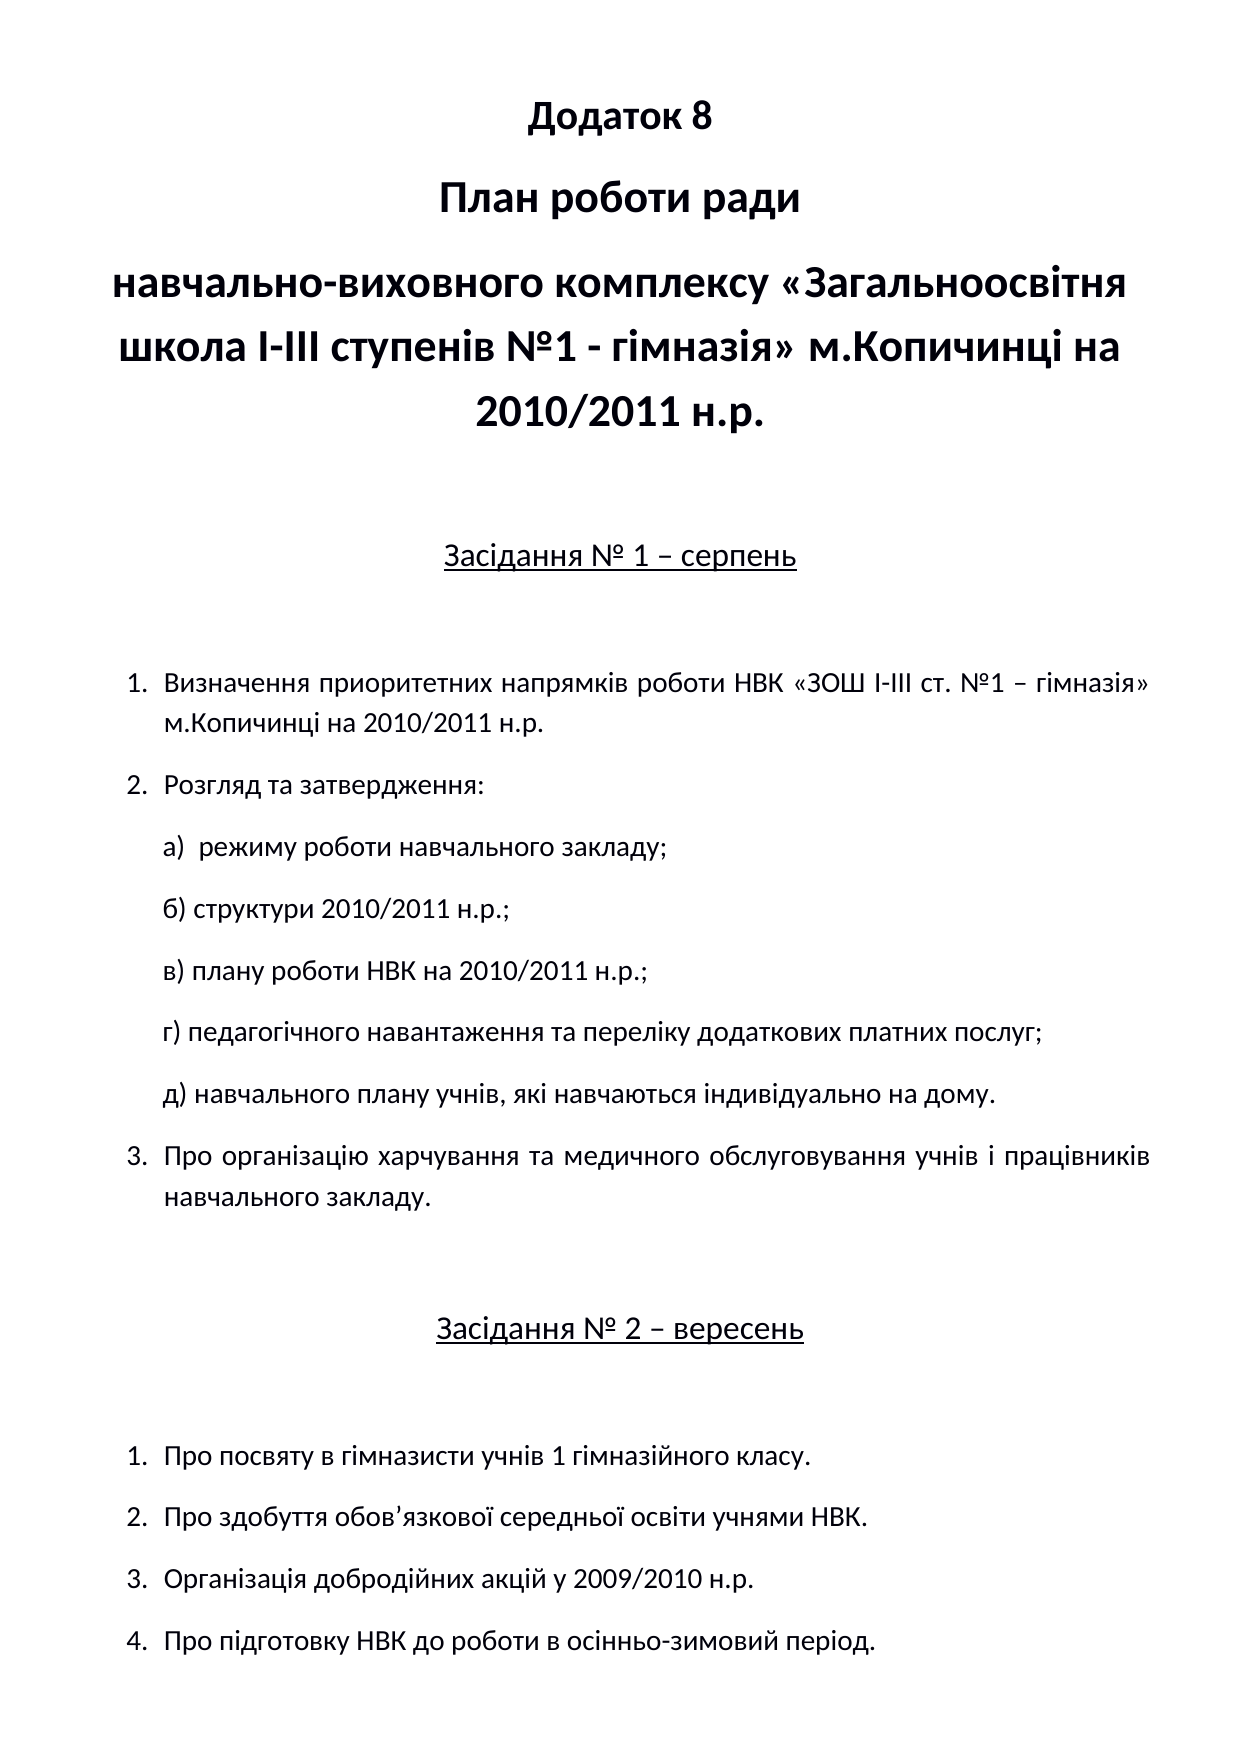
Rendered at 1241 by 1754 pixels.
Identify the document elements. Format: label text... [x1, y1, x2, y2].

text д) навчального плану учнів, які навчаються індивідуально на дому. [162, 1075, 1152, 1111]
text навчально-виховного комплексу «Загальноосвітня школа І-ІІІ ступенів №1 - гімназія» м.Копичинці на 2010/2011 н.р. [88, 253, 1152, 437]
list Визначення приоритетних напрямків роботи НВК «ЗОШ І-ІІІ ст. №1 – гімназія» м.Копичинці на 2010/2011 н.р. [126, 664, 1152, 740]
text в) плану роботи НВК на 2010/2011 н.р.; [162, 952, 1152, 987]
text Додаток 8 [88, 89, 1152, 139]
text г) педагогічного навантаження та переліку додаткових платних послуг; [162, 1013, 1152, 1049]
text План роботи ради [88, 168, 1152, 224]
list Про підготовку НВК до роботи в осінньо-зимовий період. [126, 1622, 1152, 1658]
text б) структури 2010/2011 н.р.; [162, 890, 1152, 926]
list Розгляд та затвердження: [126, 766, 1152, 802]
text Засідання № 1 – серпень [88, 534, 1152, 575]
list Про здобуття обов’язкової середньої освіти учнями НВК. [126, 1498, 1152, 1534]
text а) режиму роботи навчального закладу; [162, 828, 1152, 864]
list Про організацію харчування та медичного обслуговування учнів і працівників навчального закладу. [126, 1137, 1152, 1213]
list Організація добродійних акцій у 2009/2010 н.р. [126, 1560, 1152, 1596]
text Засідання № 2 – вересень [88, 1307, 1152, 1348]
list Про посвяту в гімназисти учнів 1 гімназійного класу. [126, 1437, 1152, 1472]
